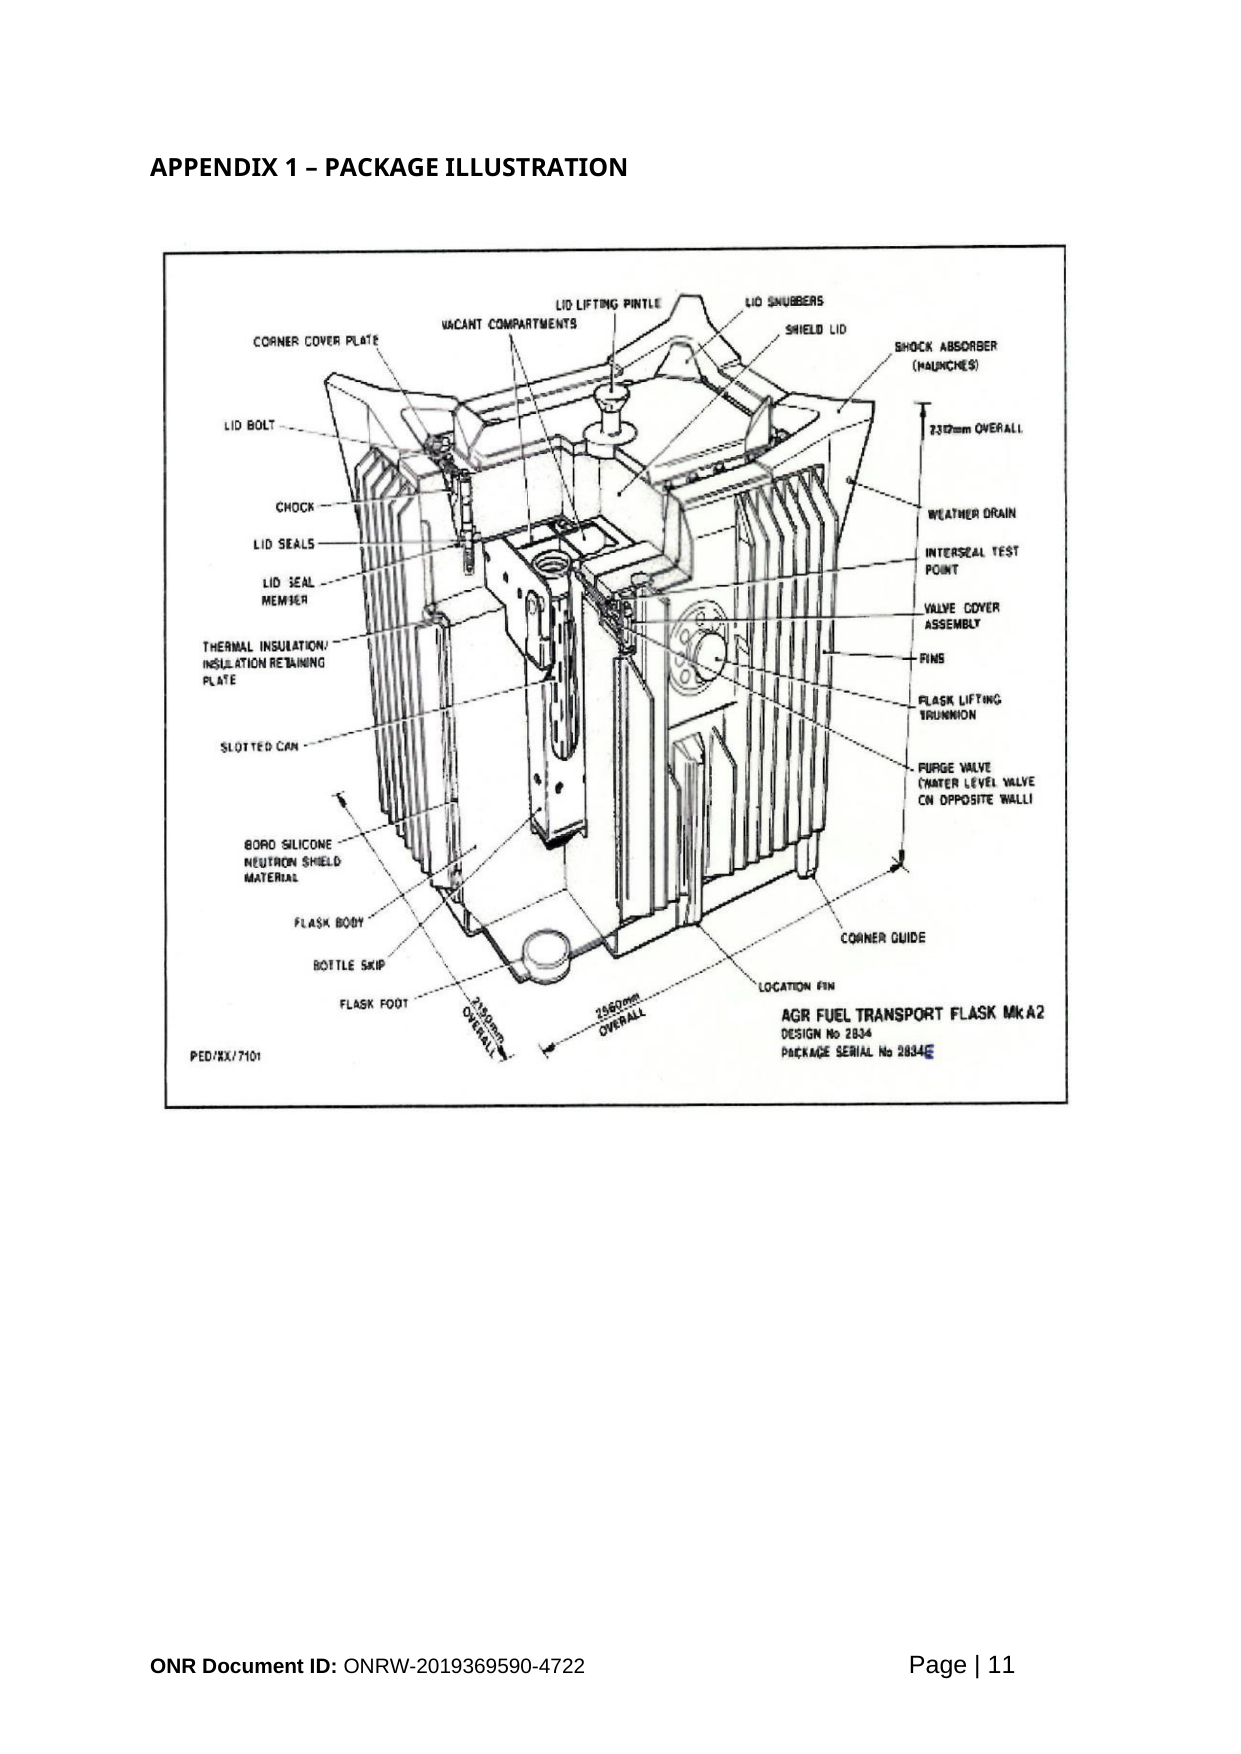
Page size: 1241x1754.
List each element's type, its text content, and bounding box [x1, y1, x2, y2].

subtitle Appendix 1 – package illustration [150, 150, 1090, 184]
picture [150, 210, 1091, 1123]
